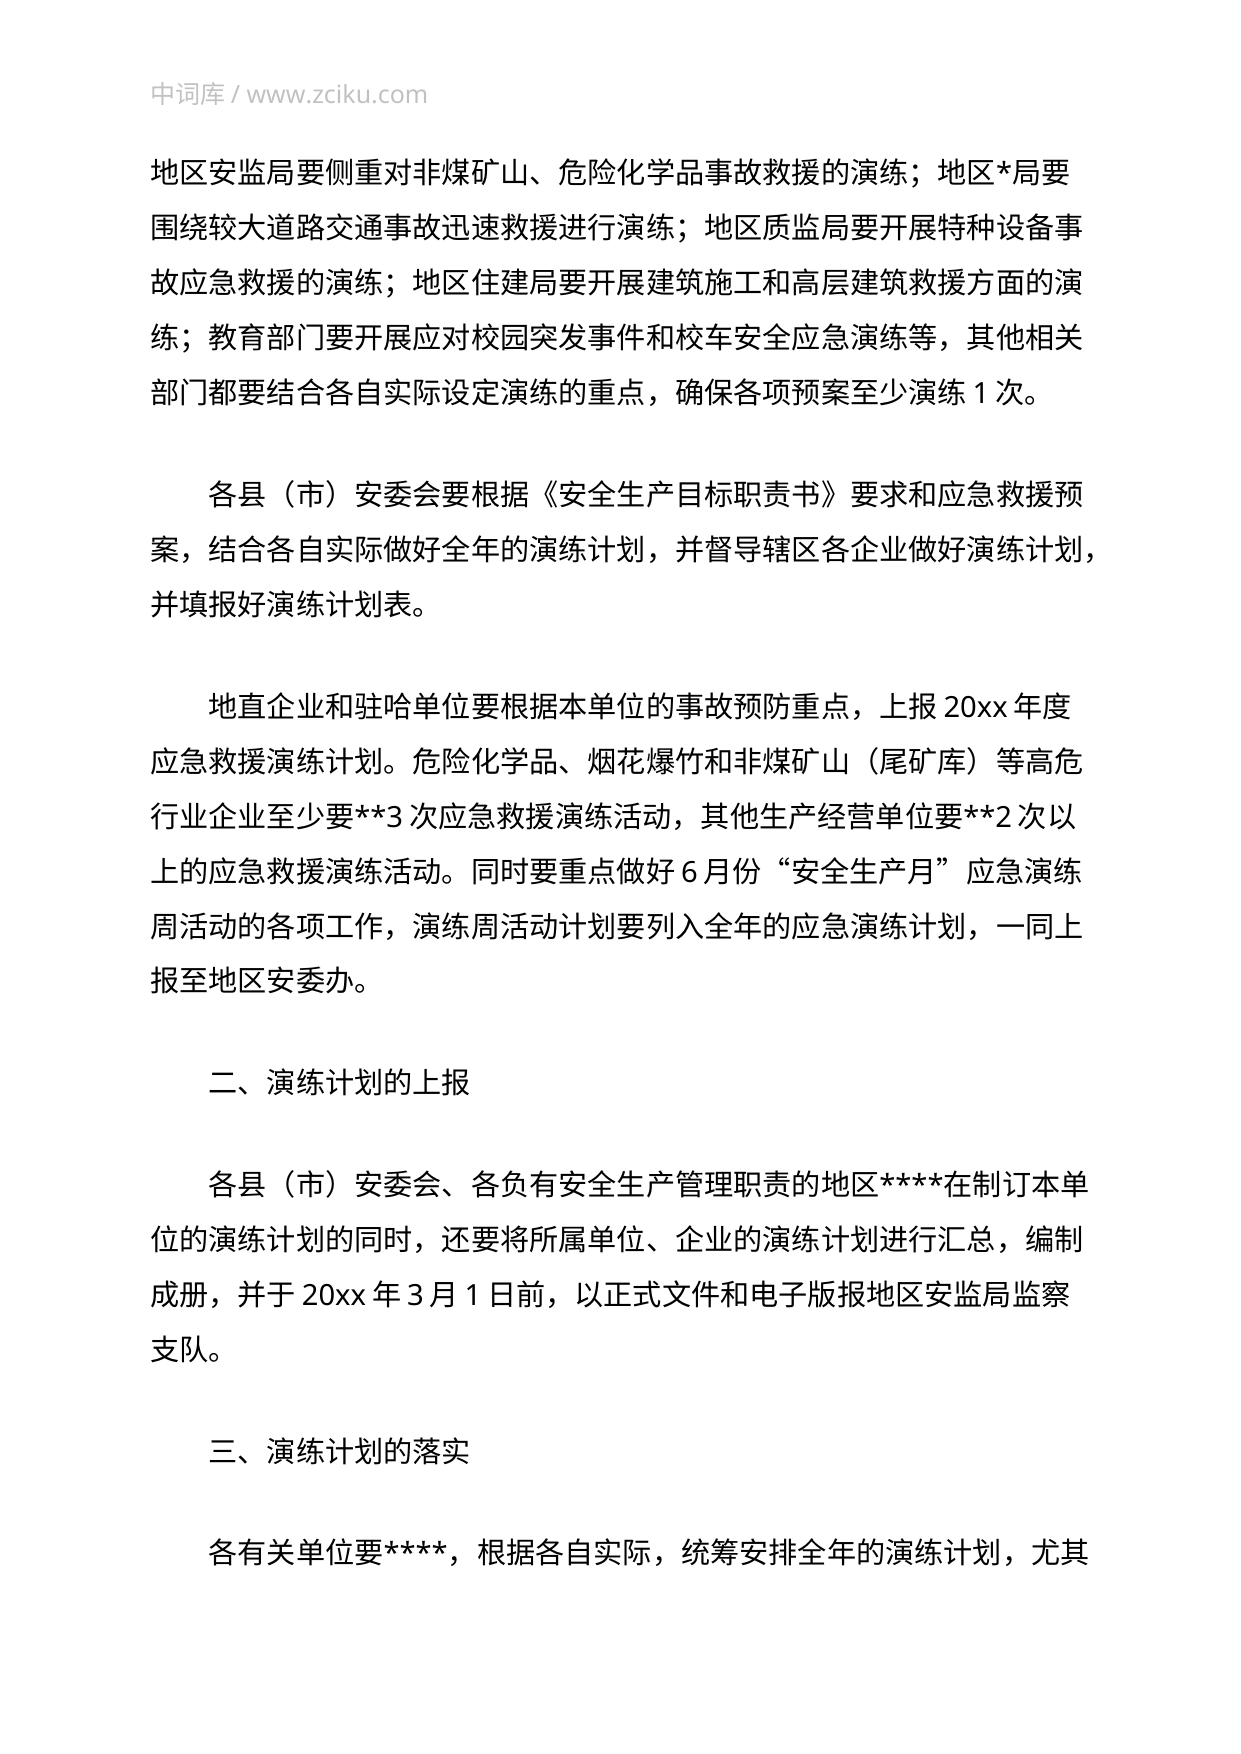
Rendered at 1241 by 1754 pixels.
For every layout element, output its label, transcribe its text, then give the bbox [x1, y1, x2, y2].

text 三、演练计划的落实 [150, 1428, 1090, 1471]
text 二、演练计划的上报 [150, 1060, 1090, 1102]
text 地直企业和驻哈单位要根据本单位的事故预防重点，上报20xx年度应急救援演练计划。危险化学品、烟花爆竹和非煤矿山（尾矿库）等高危行业企业至少要**3次应急救援演练活动，其他生产经营单位要**2次以上的应急救援演练活动。同时要重点做好6月份“安全生产月”应急演练周活动的各项工作，演练周活动计划要列入全年的应急演练计划，一同上报至地区安委办。 [150, 683, 1090, 1000]
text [150, 150, 1090, 412]
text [150, 1530, 1090, 1572]
text 各县（市）安委会、各负有安全生产管理职责的地区****在制订本单位的演练计划的同时，还要将所属单位、企业的演练计划进行汇总，编制成册，并于20xx年3月1日前，以正式文件和电子版报地区安监局监察支队。 [150, 1162, 1090, 1369]
text 各县（市）安委会要根据《安全生产目标职责书》要求和应急救援预案，结合各自实际做好全年的演练计划，并督导辖区各企业做好演练计划，并填报好演练计划表。 [150, 472, 1090, 624]
